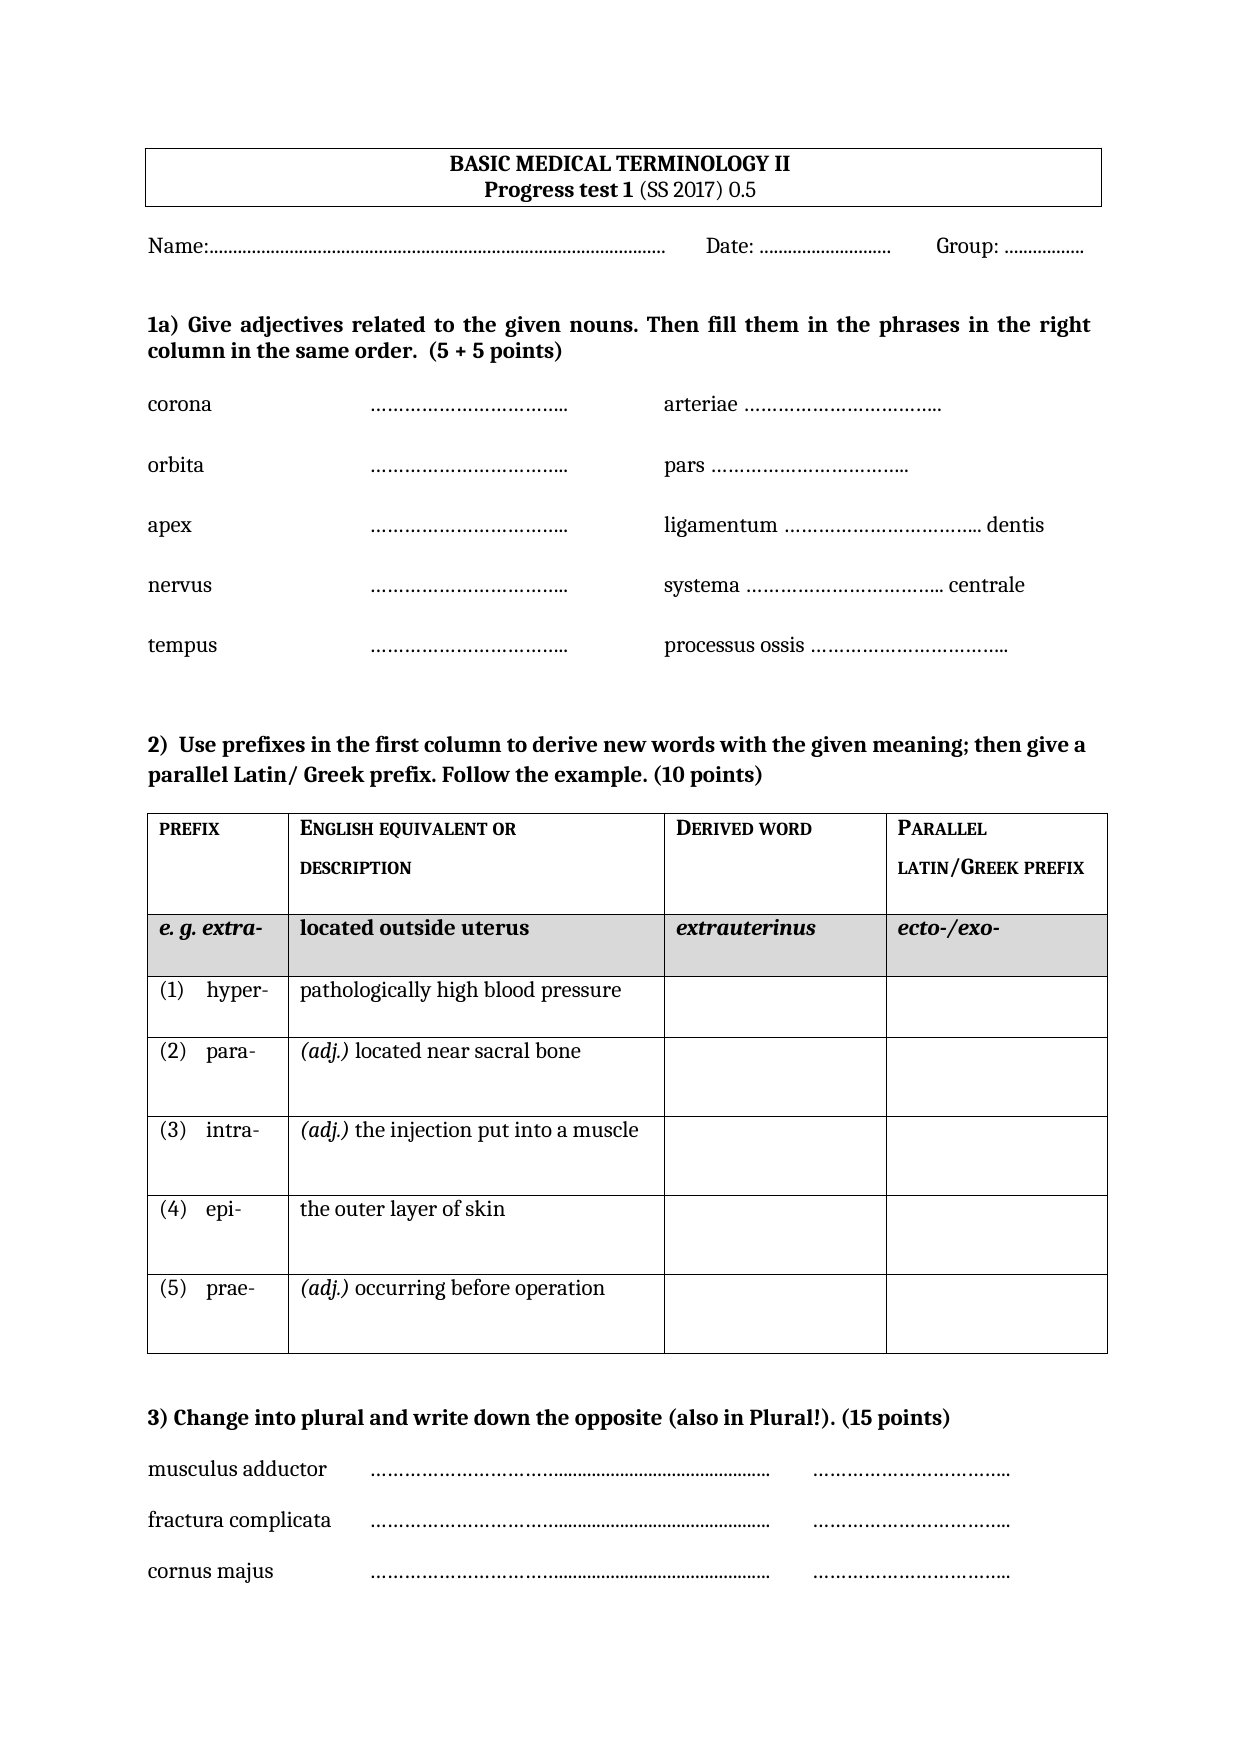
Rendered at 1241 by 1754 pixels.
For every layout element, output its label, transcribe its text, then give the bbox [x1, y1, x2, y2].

table_cell intra- [148, 1117, 288, 1195]
table_cell [665, 977, 886, 1037]
table_cell prae- [148, 1275, 288, 1353]
text apex …………………………….. ligamentum …………………………….. dentis [148, 512, 1093, 538]
text Name:................................................................................................. Date: ............................ Group: ................. [148, 233, 1093, 259]
table_header Derived word [665, 814, 886, 914]
text 2) Use prefixes in the first column to derive new words with the given meaning; then give a parallel Latin/ Greek prefix. Follow the example. (10 points) [148, 732, 1093, 789]
text BASIC MEDICAL TERMINOLOGY II [146, 149, 1101, 174]
text musculus adductor ……………………………............................................. …………………………….. [148, 1456, 1093, 1482]
table_cell hyper- [148, 977, 288, 1037]
text nervus …………………………….. systema …………………………….. centrale [148, 572, 1093, 598]
table_cell para- [148, 1038, 288, 1116]
text orbita …………………………….. pars …………………………….. [148, 451, 1093, 478]
table_header prefix [148, 814, 288, 914]
text fractura complicata ……………………………............................................. …………………………….. [148, 1507, 1093, 1533]
table_cell [665, 1275, 886, 1353]
table_cell [665, 1196, 886, 1274]
table_cell pathologically high blood pressure [289, 977, 664, 1037]
text 3) Change into plural and write down the opposite (also in Plural!). (15 points) [148, 1405, 1093, 1431]
table_cell (adj.) occurring before operation [289, 1275, 664, 1353]
table_cell [887, 1196, 1107, 1274]
table_header Parallel latin/Greek prefix [887, 814, 1107, 914]
table_cell e. g. extra- [148, 915, 288, 976]
text cornus majus ……………………………............................................. …………………………….. [148, 1558, 1093, 1584]
table_cell [887, 1117, 1107, 1195]
text Progress test 1 (SS 2017) 0.5 [146, 174, 1101, 206]
table_header English equivalent or description [289, 814, 664, 914]
text 1a) Give adjectives related to the given nouns. Then fill them in the phrases in the right column in the same order. (5 + 5 points) [148, 312, 1093, 365]
table_cell [665, 1117, 886, 1195]
table_cell (adj.) the injection put into a muscle [289, 1117, 664, 1195]
table_cell extrauterinus [665, 915, 886, 976]
table_cell ecto-/exo- [887, 915, 1107, 976]
text tempus …………………………….. processus ossis …………………………….. [148, 632, 1093, 659]
table_cell [887, 1275, 1107, 1353]
table_cell (adj.) located near sacral bone [289, 1038, 664, 1116]
table_cell the outer layer of skin [289, 1196, 664, 1274]
table_cell located outside uterus [289, 915, 664, 976]
table_cell [665, 1038, 886, 1116]
table_cell [887, 977, 1107, 1037]
table_cell epi- [148, 1196, 288, 1274]
table_cell [887, 1038, 1107, 1116]
text corona …………………………….. arteriae …………………………….. [148, 391, 1093, 417]
